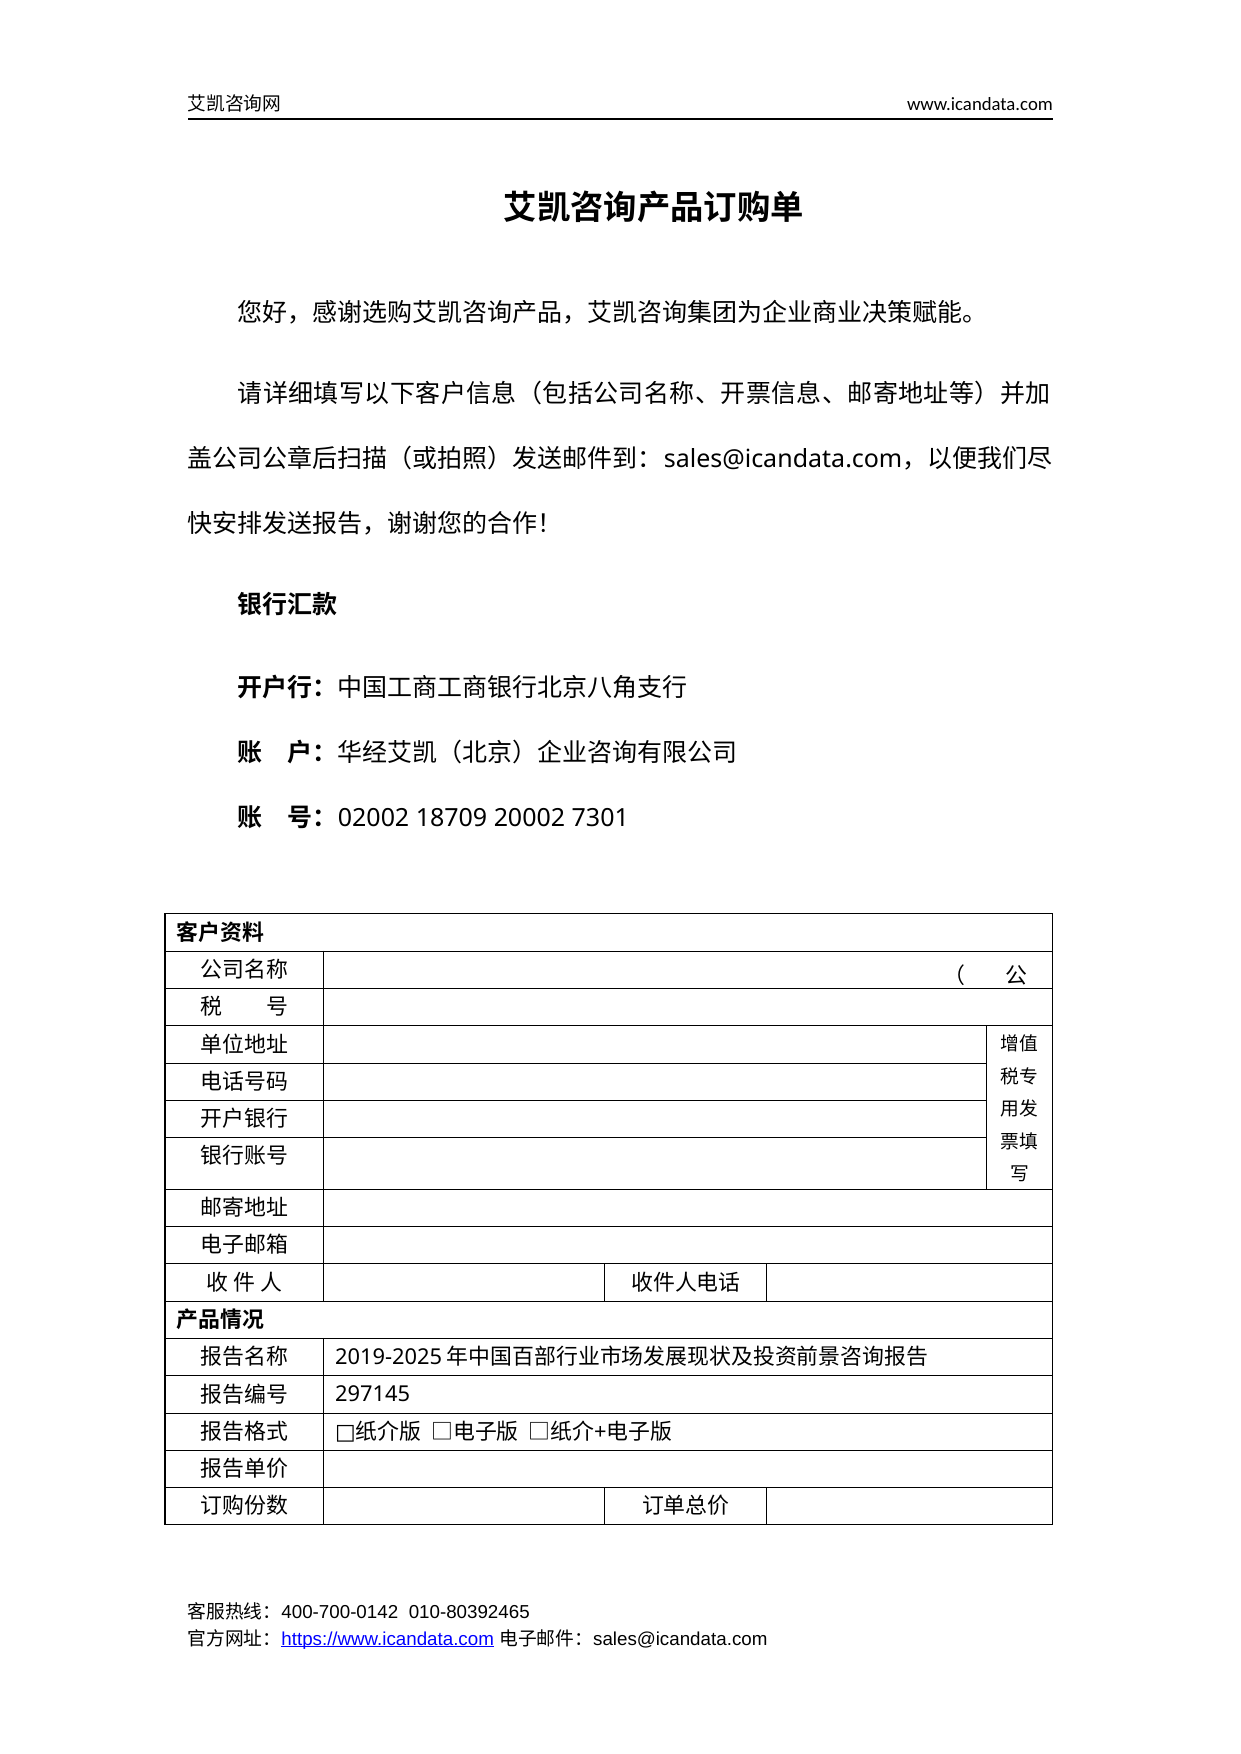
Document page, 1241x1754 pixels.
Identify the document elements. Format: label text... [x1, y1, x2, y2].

table_cell [324, 1451, 1052, 1487]
table_cell 报告单价 [166, 1451, 323, 1487]
table_cell 报告名称 [166, 1339, 323, 1375]
table_cell 电子邮箱 [166, 1227, 323, 1263]
table_cell 产品情况 [166, 1302, 1052, 1338]
table_cell 收 件 人 [166, 1264, 323, 1301]
text 艾凯咨询产品订购单 [187, 172, 1053, 237]
text 请详细填写以下客户信息（包括公司名称、开票信息、邮寄地址等）并加盖公司公章后扫描（或拍照）发送邮件到：sales@icandata.com，以便我们尽快安排发送报告，谢谢您的合作！ [187, 359, 1053, 554]
table_cell 增值税专用发票填写 [987, 1026, 1052, 1189]
table_cell [324, 989, 1052, 1025]
table_header 客户资料 [166, 914, 1052, 951]
table_cell □纸介版 □电子版 □纸介+电子版 [324, 1414, 1052, 1450]
text 账 户：华经艾凯（北京）企业咨询有限公司 [187, 718, 1053, 783]
table_cell 银行账号 [166, 1138, 323, 1189]
table_cell 公司名称 [166, 952, 323, 988]
table_cell [324, 1190, 1052, 1226]
table_cell [324, 952, 1052, 988]
table_cell 开户银行 [166, 1101, 323, 1137]
table_cell 收件人电话 [605, 1264, 766, 1301]
text 银行汇款 [187, 570, 1053, 635]
text 开户行：中国工商工商银行北京八角支行 [187, 653, 1053, 718]
table_cell 税 号 [166, 989, 323, 1025]
table_cell 订购份数 [166, 1488, 323, 1524]
table_cell [324, 1026, 986, 1062]
table_cell 报告格式 [166, 1414, 323, 1450]
table_cell 报告编号 [166, 1376, 323, 1412]
table_cell 邮寄地址 [166, 1190, 323, 1226]
table_cell [324, 1227, 1052, 1263]
table_cell [324, 1101, 986, 1137]
text 您好，感谢选购艾凯咨询产品，艾凯咨询集团为企业商业决策赋能。 [187, 278, 1053, 343]
table_cell [324, 1138, 986, 1189]
table_cell 订单总价 [605, 1488, 766, 1524]
table_cell 297145 [324, 1376, 1052, 1412]
table_cell 单位地址 [166, 1026, 323, 1062]
table_cell 电话号码 [166, 1064, 323, 1100]
text 账 号：02002 18709 20002 7301 [187, 783, 1053, 848]
table_cell [324, 1064, 986, 1100]
table_cell [767, 1264, 1052, 1301]
table_cell [324, 1488, 604, 1524]
table_cell 2019-2025年中国百部行业市场发展现状及投资前景咨询报告 [324, 1339, 1052, 1375]
table_cell [767, 1488, 1052, 1524]
table_cell [324, 1264, 604, 1301]
